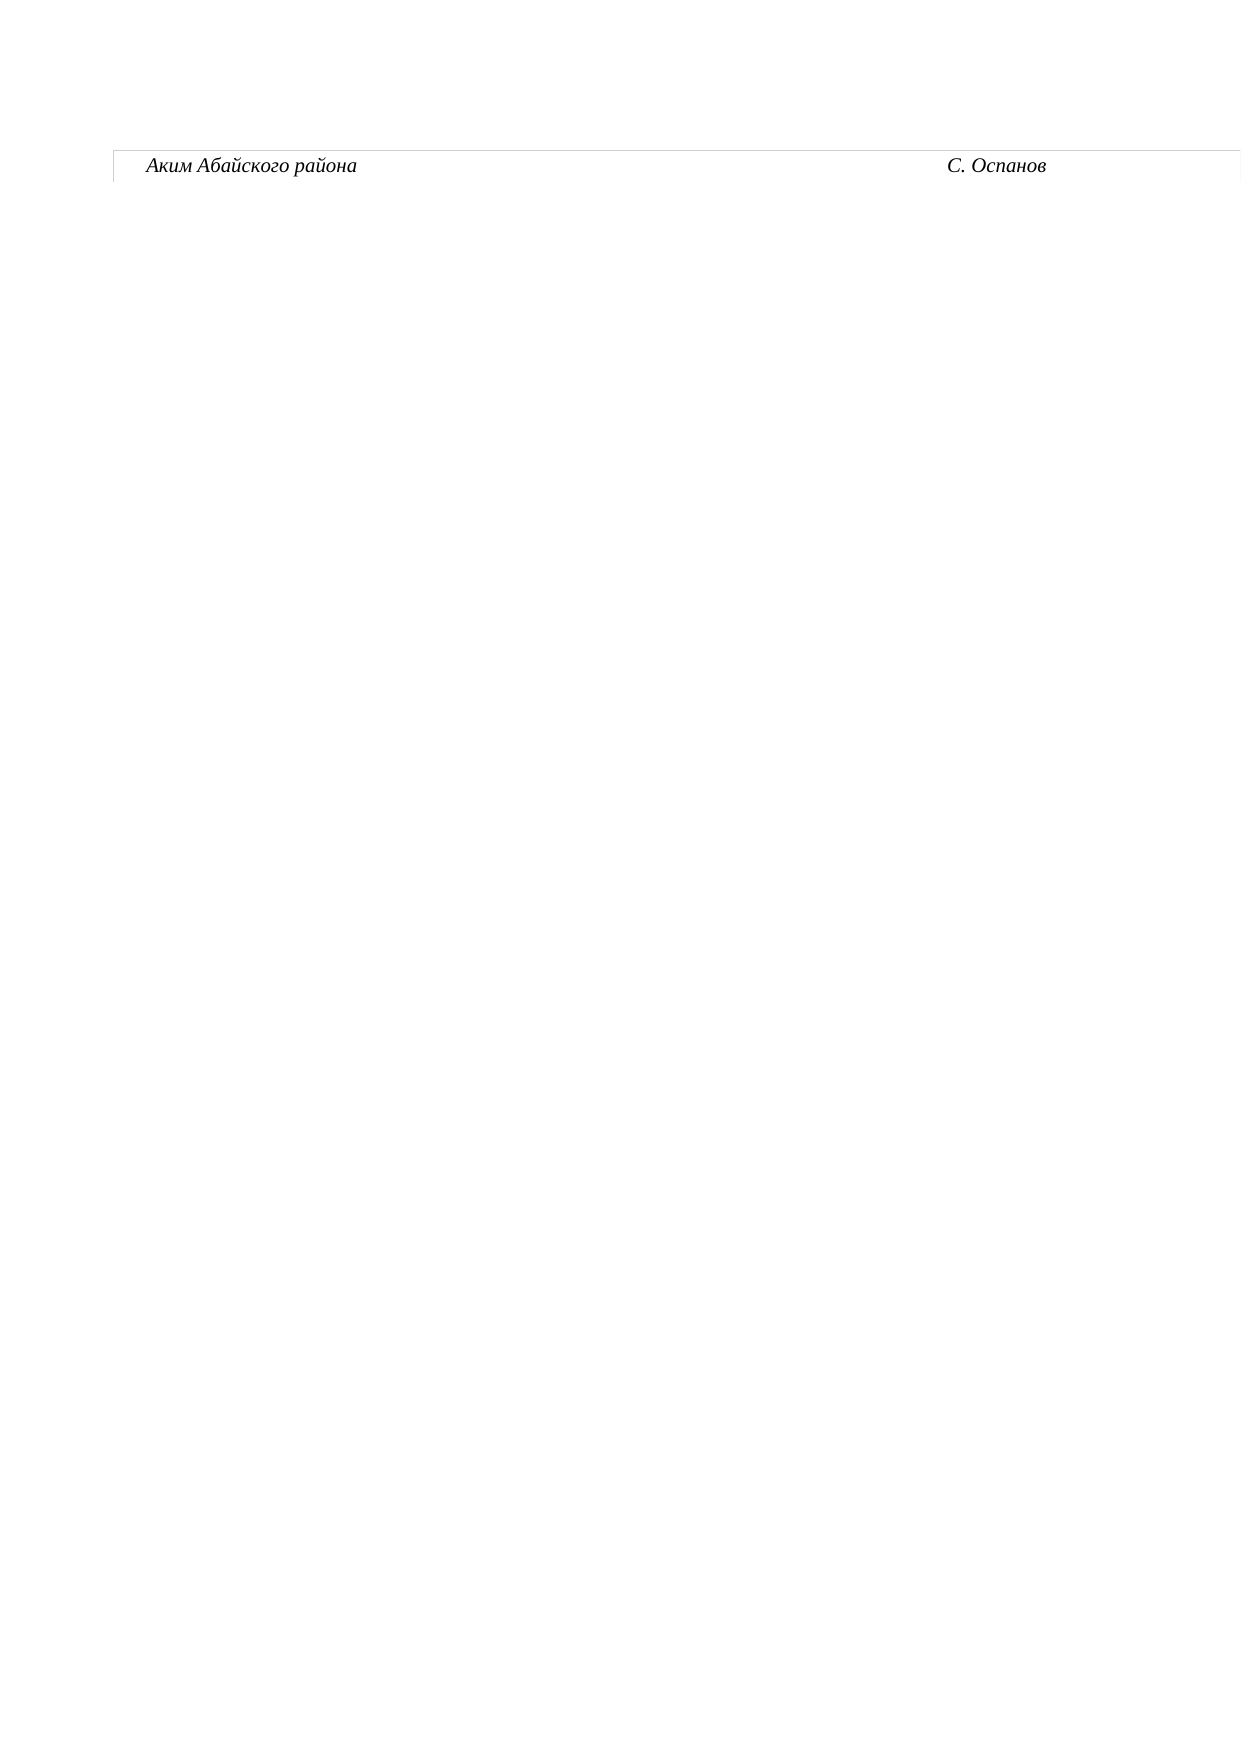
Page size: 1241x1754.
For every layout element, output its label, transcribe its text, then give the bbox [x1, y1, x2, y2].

table_header Аким Абайского района [114, 151, 945, 182]
table_header С. Оспанов [945, 151, 1240, 182]
